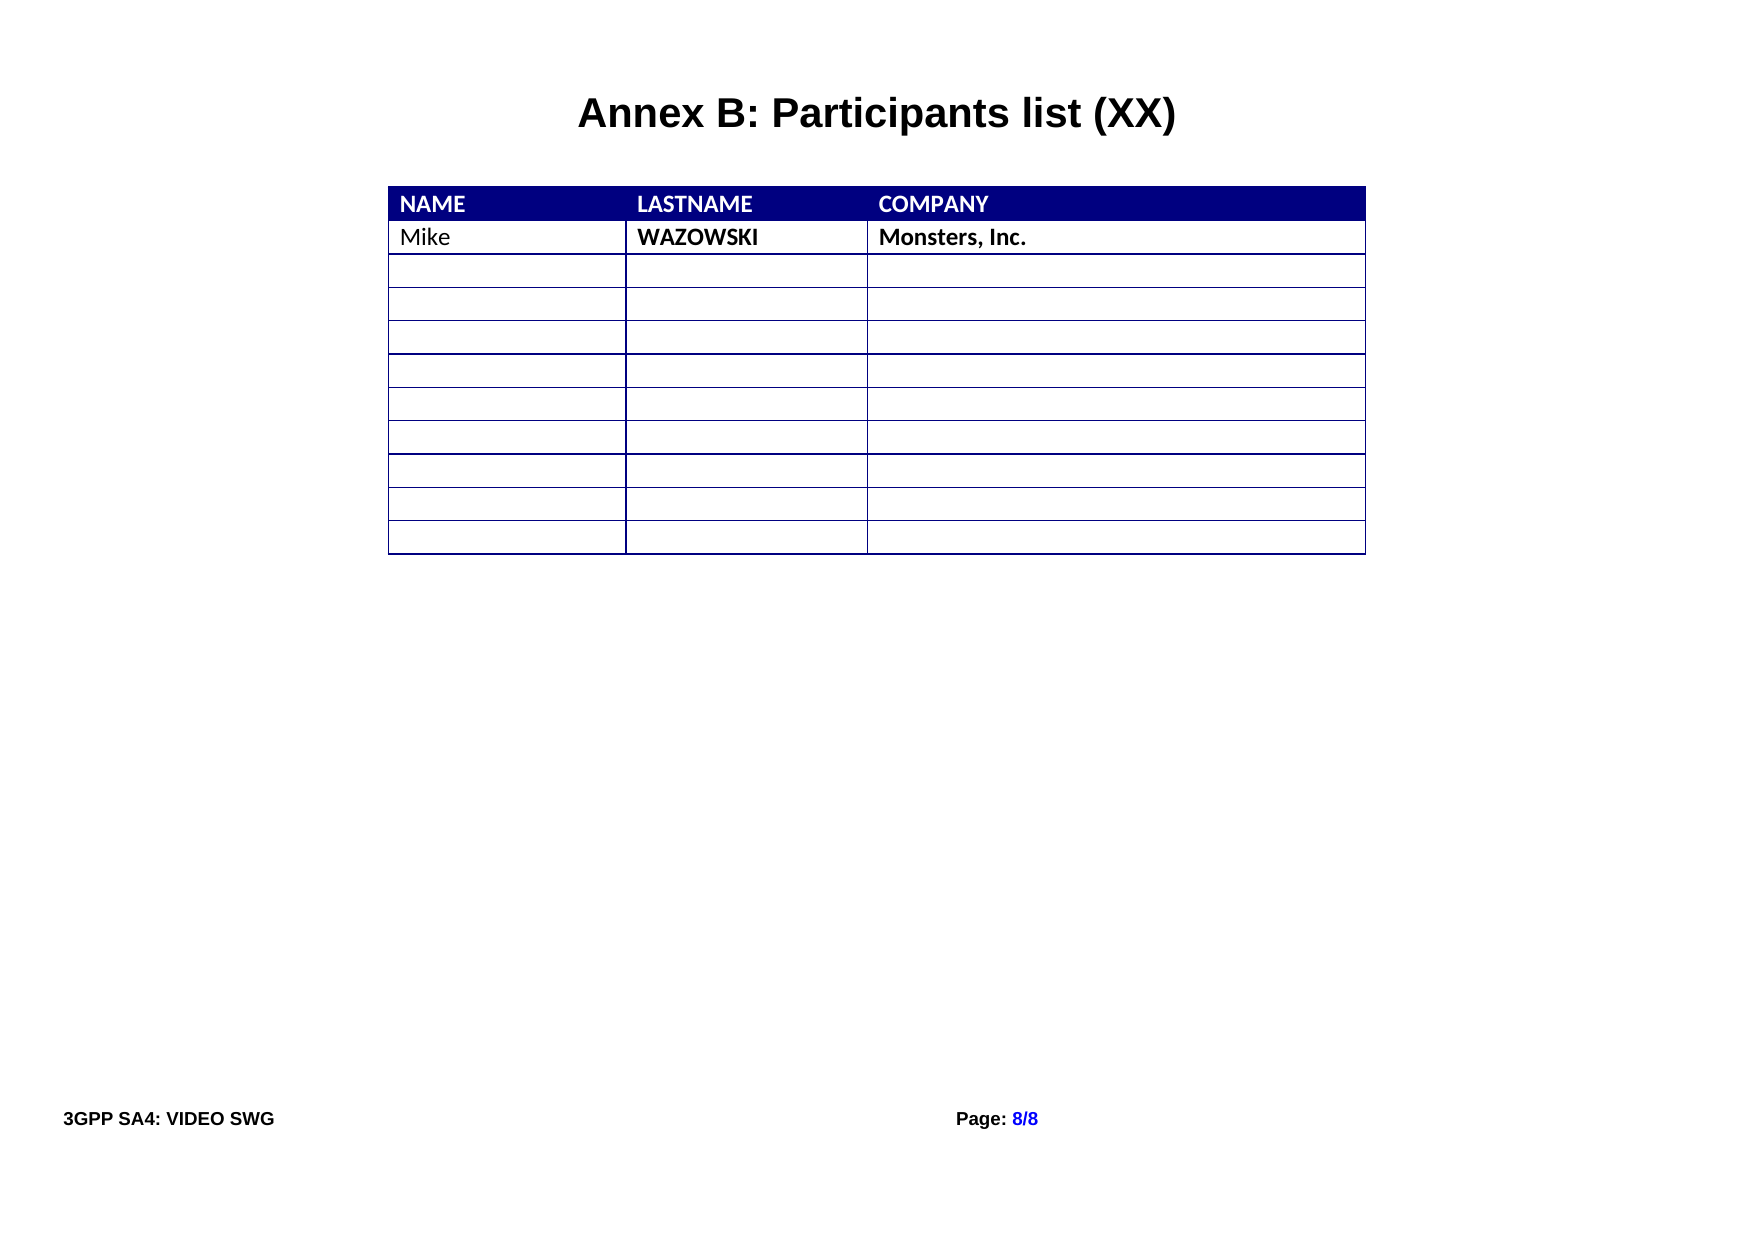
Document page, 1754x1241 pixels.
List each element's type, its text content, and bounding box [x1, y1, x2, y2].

table_cell [627, 288, 867, 320]
table_cell [389, 488, 625, 520]
table_cell Mike [389, 221, 625, 253]
table_cell [868, 421, 1365, 453]
table_cell [868, 488, 1365, 520]
table_cell [627, 355, 867, 386]
table_cell [389, 388, 625, 420]
table_cell [389, 455, 625, 486]
table_cell [868, 355, 1365, 386]
table_cell [627, 455, 867, 486]
table_cell [627, 421, 867, 453]
table_cell [868, 521, 1365, 553]
table_cell [868, 388, 1365, 420]
table_cell [389, 255, 625, 286]
table_cell [627, 321, 867, 353]
table_cell Monsters, Inc. [868, 221, 1365, 253]
table_cell [389, 355, 625, 386]
table_cell [627, 388, 867, 420]
table_cell WAZOWSKI [627, 221, 867, 253]
table_cell [868, 288, 1365, 320]
table_cell [868, 455, 1365, 486]
title Annex B: Participants list (XX) [63, 88, 1691, 136]
table_header NAME [389, 188, 625, 220]
table_cell [389, 321, 625, 353]
table_cell [868, 321, 1365, 353]
table_cell [389, 521, 625, 553]
table_header LASTNAME [627, 188, 867, 220]
table_cell [868, 255, 1365, 286]
table_cell [627, 488, 867, 520]
table_cell [627, 255, 867, 286]
table_cell [627, 521, 867, 553]
table_header COMPANY [868, 188, 1365, 220]
table_cell [389, 421, 625, 453]
table_cell [389, 288, 625, 320]
